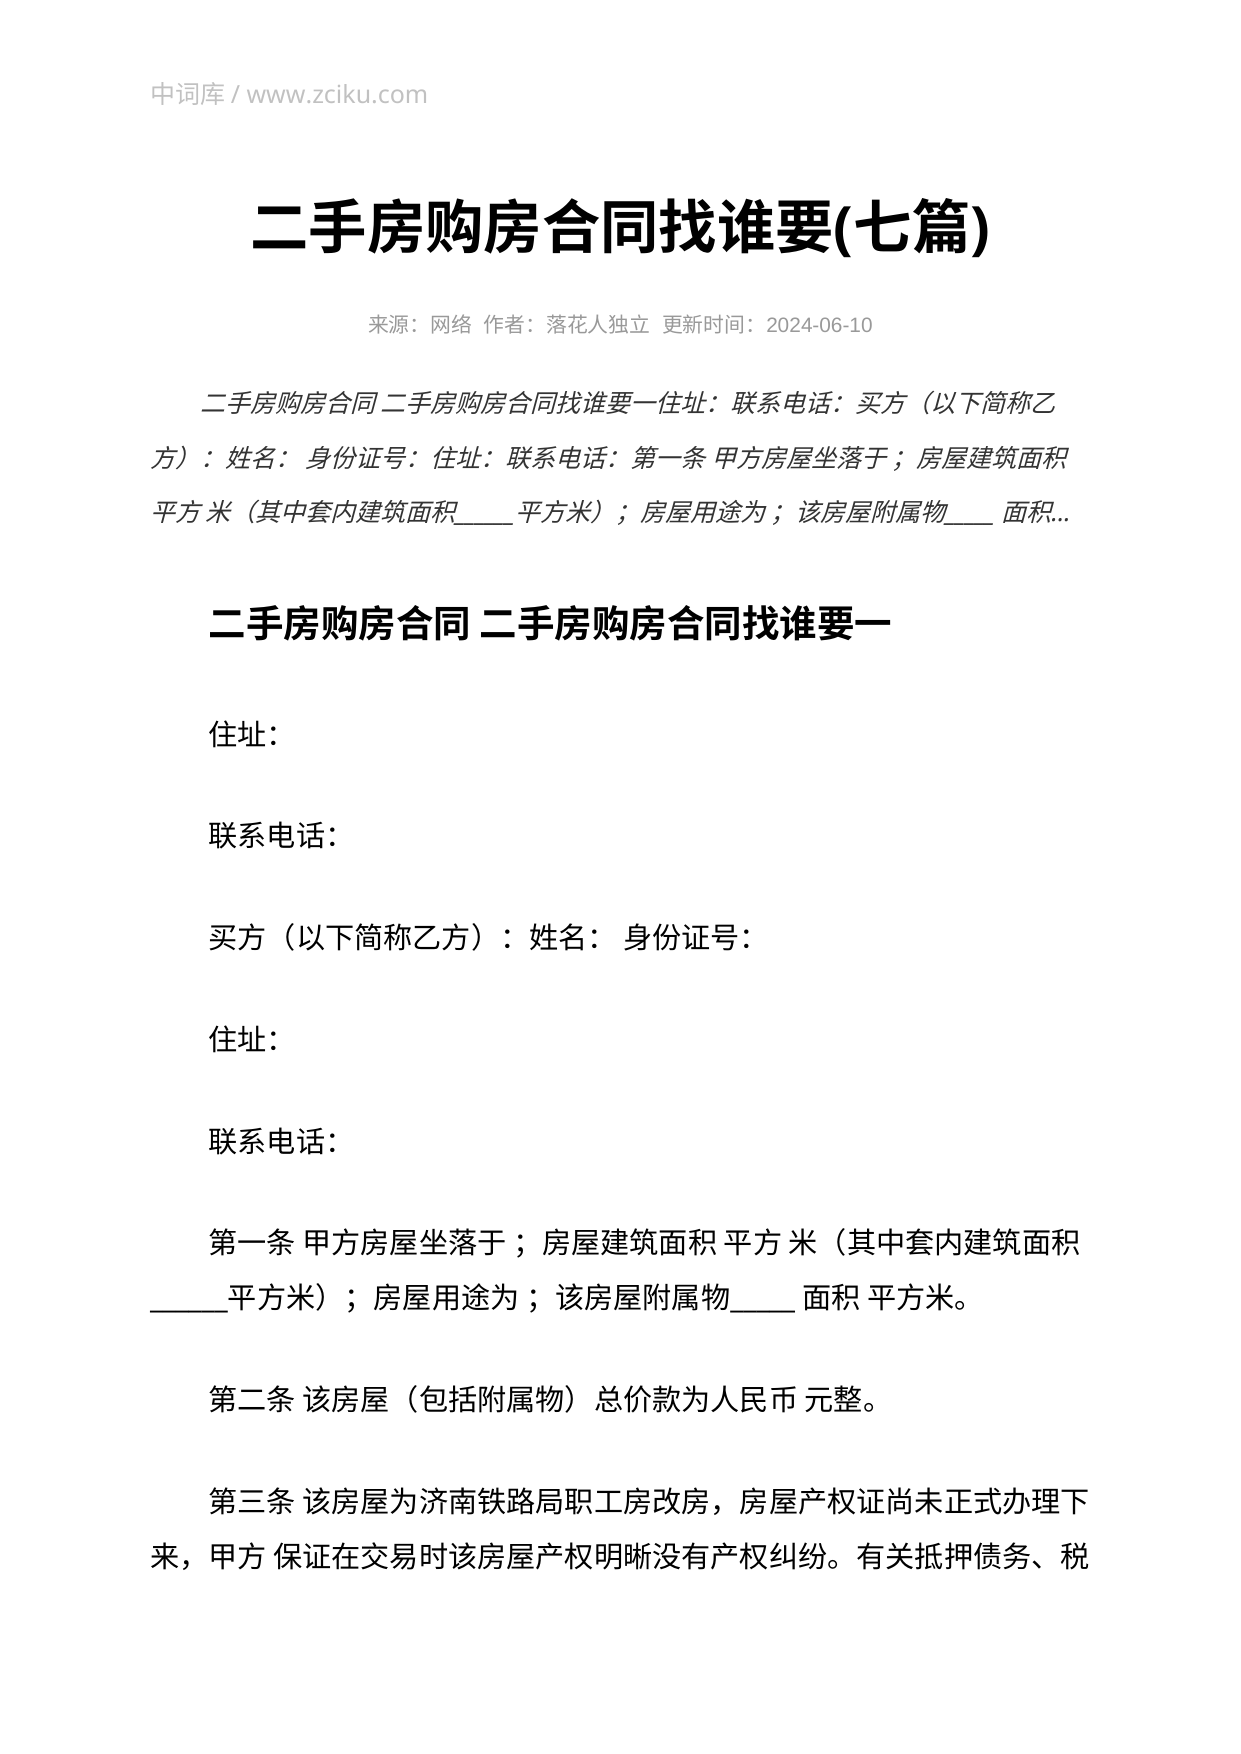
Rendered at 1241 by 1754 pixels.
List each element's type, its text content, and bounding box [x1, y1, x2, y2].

text 二手房购房合同 二手房购房合同找谁要一 [150, 594, 1090, 648]
text 买方（以下简称乙方）：姓名： 身份证号： [150, 915, 1090, 957]
text 来源：网络 作者：落花人独立 更新时间：2024-06-10 [150, 313, 1090, 337]
subtitle 二手房购房合同找谁要(七篇) [150, 181, 1090, 266]
text 第二条 该房屋（包括附属物）总价款为人民币 元整。 [150, 1377, 1090, 1419]
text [150, 1479, 1090, 1576]
text 联系电话： [150, 1118, 1090, 1161]
text 联系电话： [150, 813, 1090, 855]
text 住址： [150, 1016, 1090, 1059]
text 第一条 甲方房屋坐落于 ；房屋建筑面积 平方 米（其中套内建筑面积______平方米）；房屋用途为 ；该房屋附属物_____ 面积 平方米。 [150, 1220, 1090, 1317]
text 住址： [150, 711, 1090, 753]
text 二手房购房合同 二手房购房合同找谁要一住址：联系电话：买方（以下简称乙方）：姓名： 身份证号：住址：联系电话：第一条 甲方房屋坐落于 ；房屋建筑面积 平方 米（其中套内建筑面积______平方米）；房屋用途为 ；该房屋附属物_____ 面积... [150, 384, 1090, 529]
